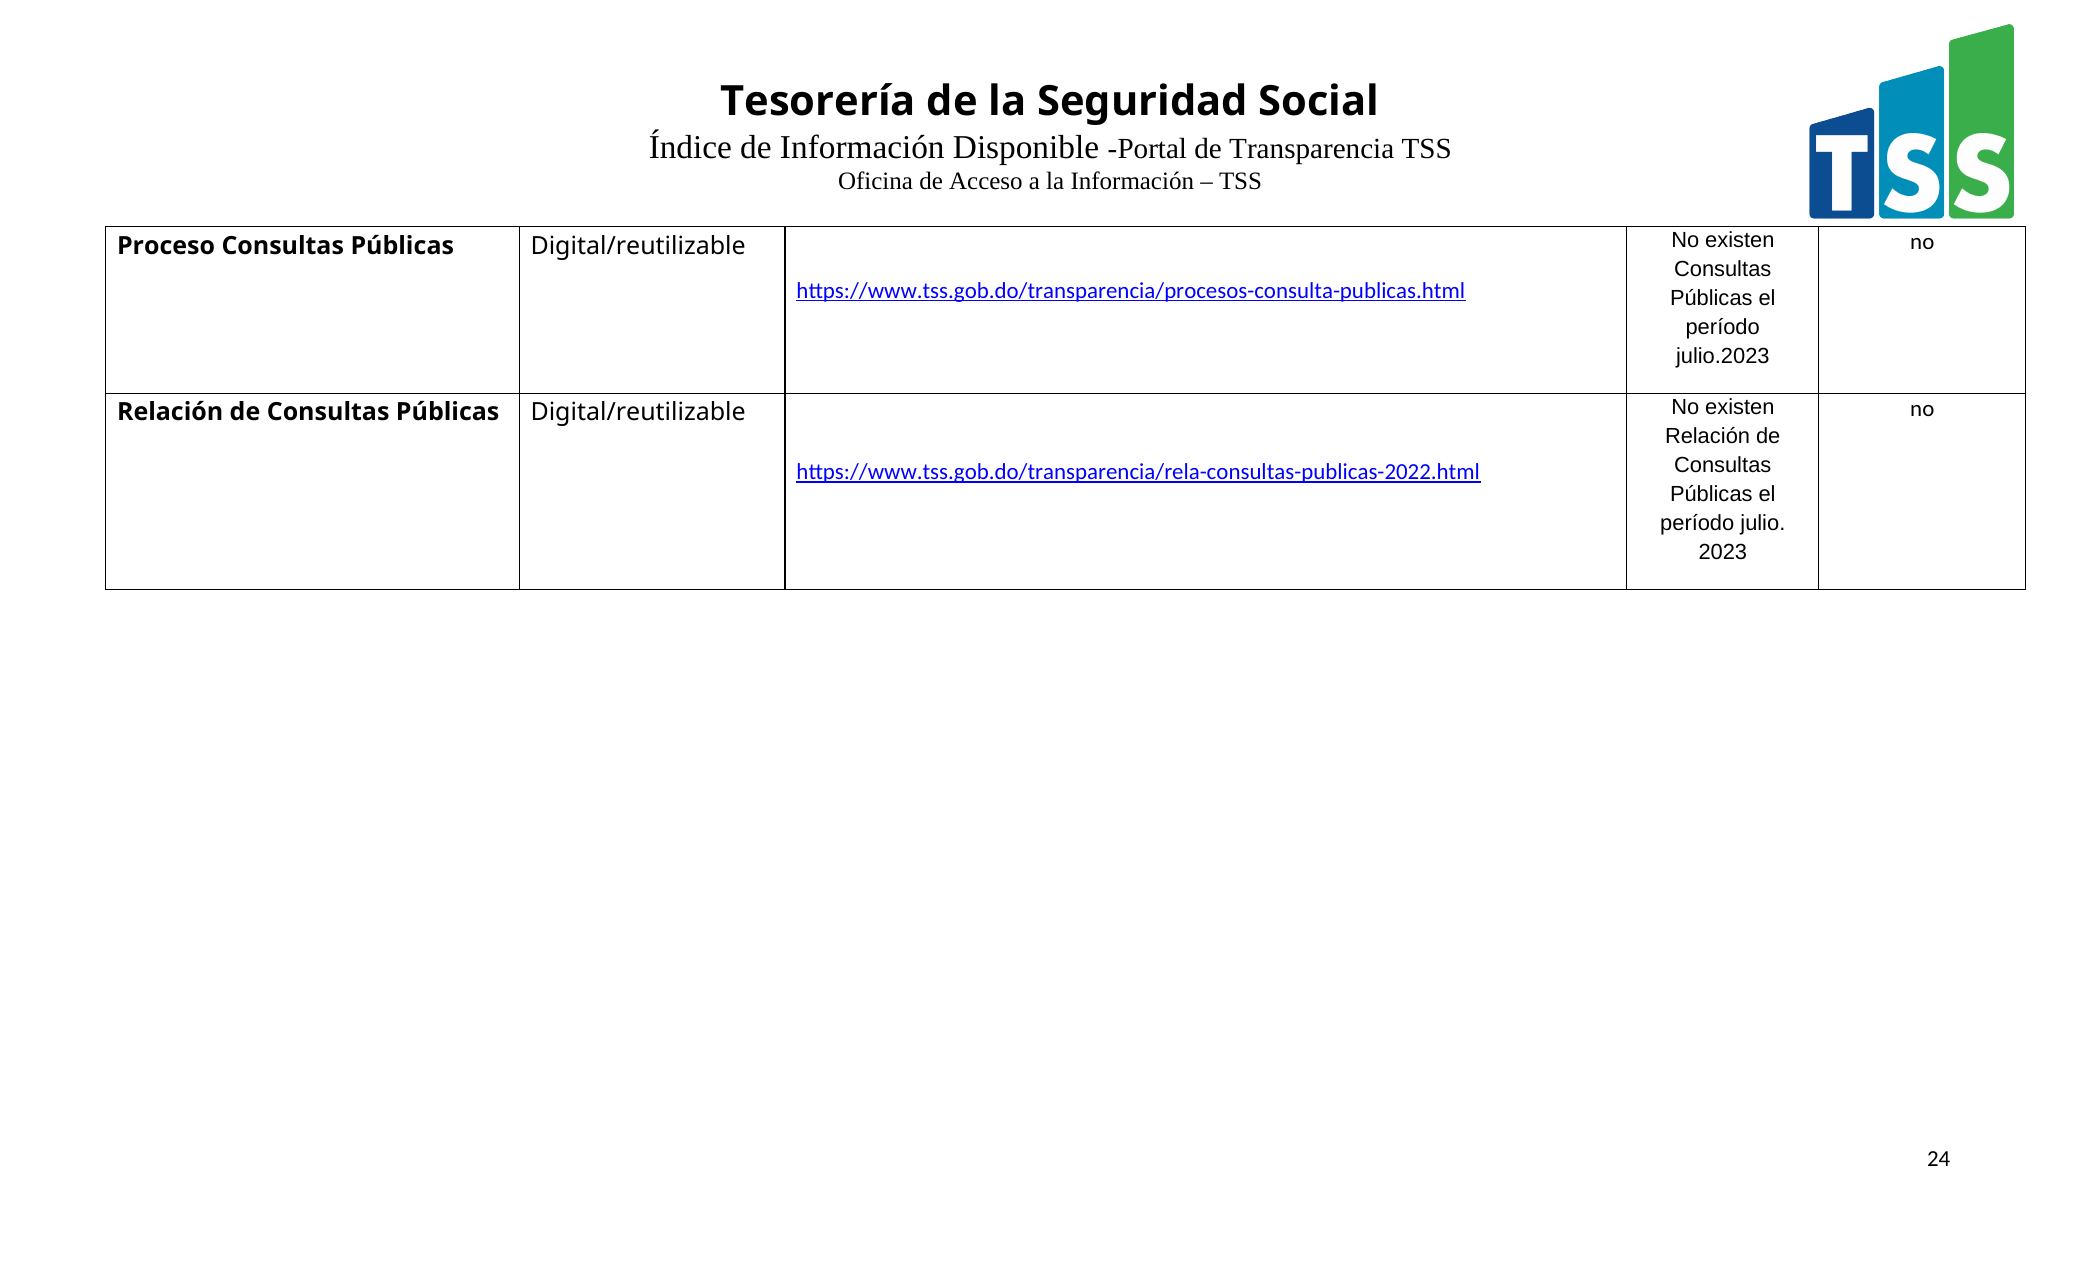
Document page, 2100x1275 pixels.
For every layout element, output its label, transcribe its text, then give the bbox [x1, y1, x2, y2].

table_cell Relación de Consultas Públicas [106, 394, 519, 589]
table_cell Digital/reutilizable [520, 227, 784, 393]
table_cell https://www.tss.gob.do/transparencia/procesos-consulta-publicas.html [786, 227, 1626, 393]
table_cell No existen Relación de Consultas Públicas el período julio. 2023 [1627, 394, 1818, 589]
table_cell No existen Consultas Públicas el período julio.2023 [1627, 227, 1818, 393]
table_cell Proceso Consultas Públicas [106, 227, 519, 393]
table_cell no [1819, 227, 2025, 393]
table_cell no [1819, 394, 2025, 589]
table_cell https://www.tss.gob.do/transparencia/rela-consultas-publicas-2022.html [786, 394, 1626, 589]
table_cell Digital/reutilizable [520, 394, 784, 589]
picture [1809, 24, 2014, 226]
